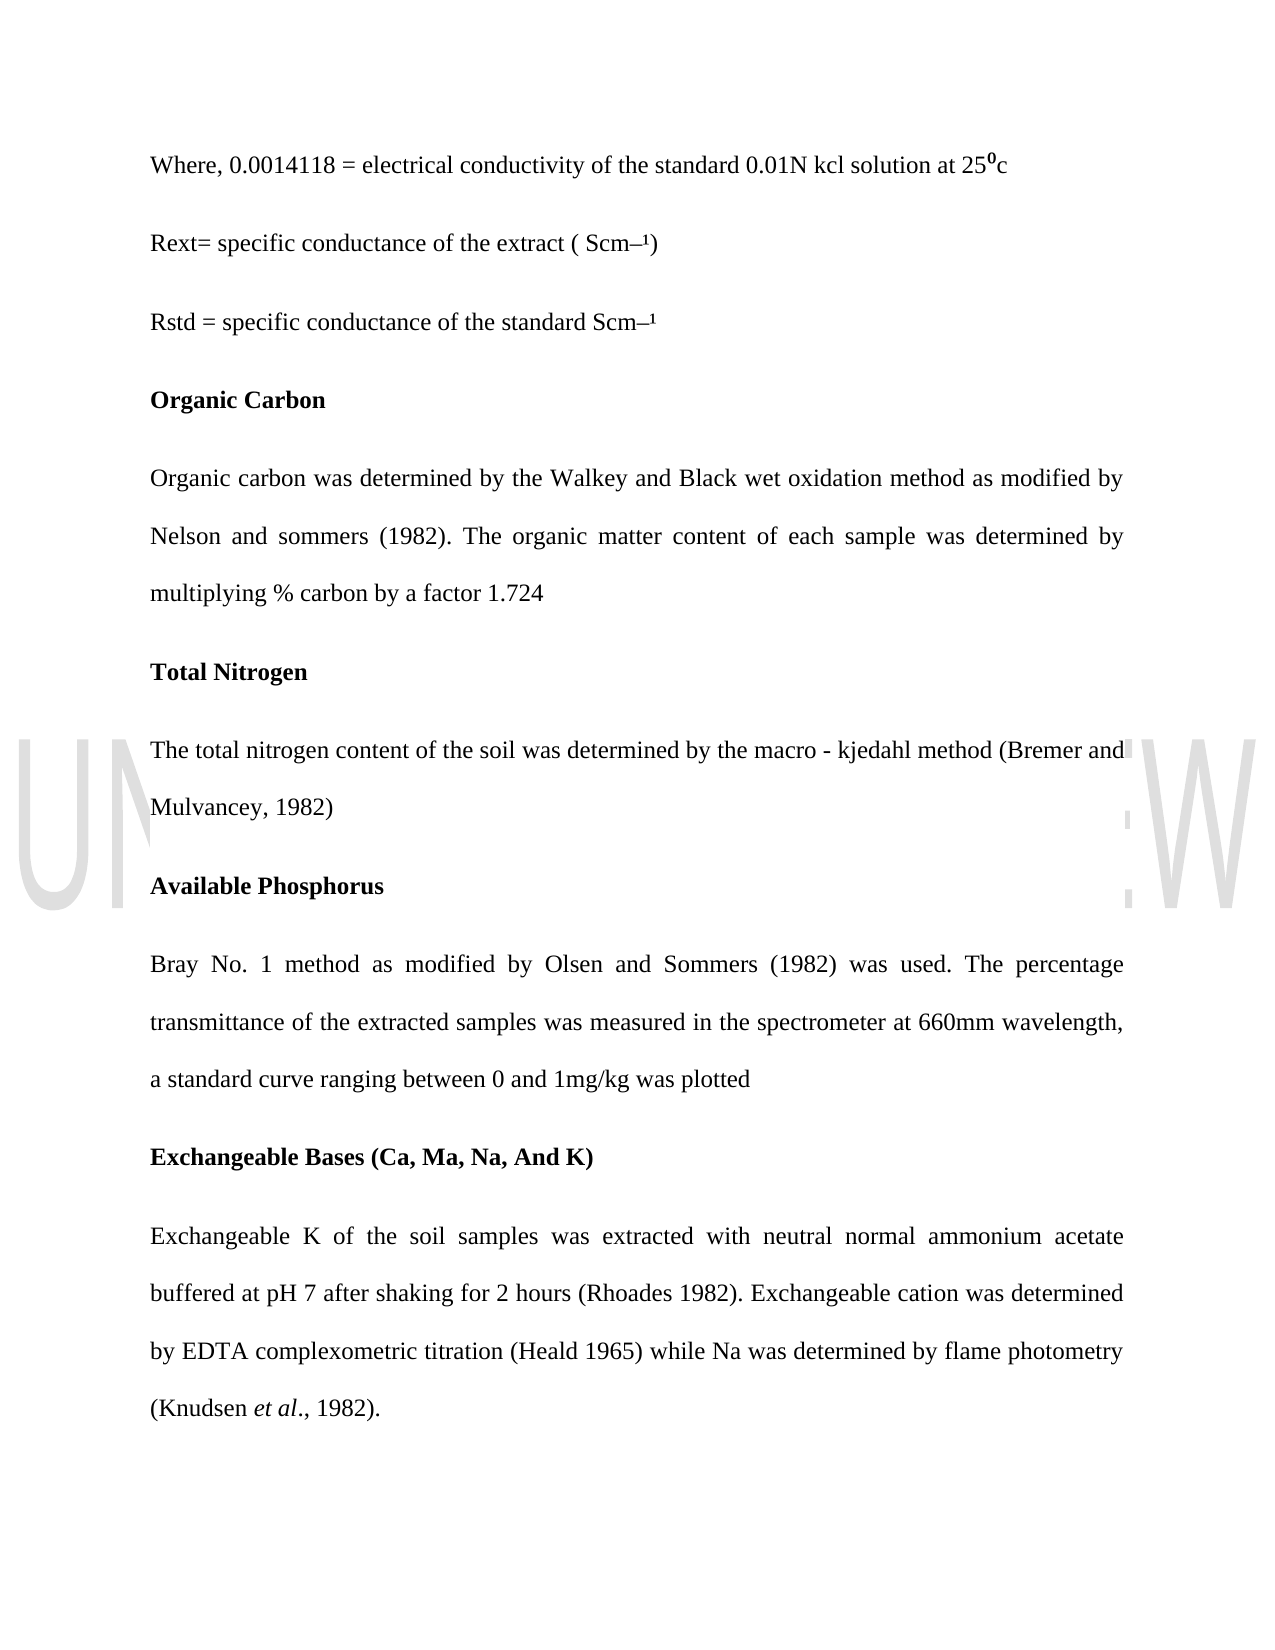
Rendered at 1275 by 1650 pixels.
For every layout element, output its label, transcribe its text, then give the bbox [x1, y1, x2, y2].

text Total Nitrogen [150, 657, 1125, 685]
text Rstd = specific conductance of the standard Scm–¹ [150, 307, 1125, 335]
text Available Phosphorus [150, 871, 1125, 899]
text Exchangeable Bases (Ca, Ma, Na, And K) [150, 1142, 1125, 1171]
text Bray No. 1 method as modified by Olsen and Sommers (1982) was used. The percentage transmittance of the extracted samples was measured in the spectrometer at 660mm wavelength, a standard curve ranging between 0 and 1mg/kg was plotted [150, 949, 1125, 1093]
text The total nitrogen content of the soil was determined by the macro - kjedahl method (Bremer and Mulvancey, 1982) [150, 735, 1125, 821]
text Exchangeable K of the soil samples was extracted with neutral normal ammonium acetate buffered at pH 7 after shaking for 2 hours (Rhoades 1982). Exchangeable cation was determined by EDTA complexometric titration (Heald 1965) while Na was determined by flame photometry (Knudsen et al., 1982). [150, 1221, 1125, 1422]
text Organic carbon was determined by the Walkey and Black wet oxidation method as modified by Nelson and sommers (1982). The organic matter content of each sample was determined by multiplying % carbon by a factor 1.724 [150, 463, 1125, 607]
text Organic Carbon [150, 385, 1125, 414]
text Where, 0.0014118 = electrical conductivity of the standard 0.01N kcl solution at 25⁰c [150, 150, 1125, 179]
text Rext= specific conductance of the extract ( Scm–¹) [150, 228, 1125, 257]
